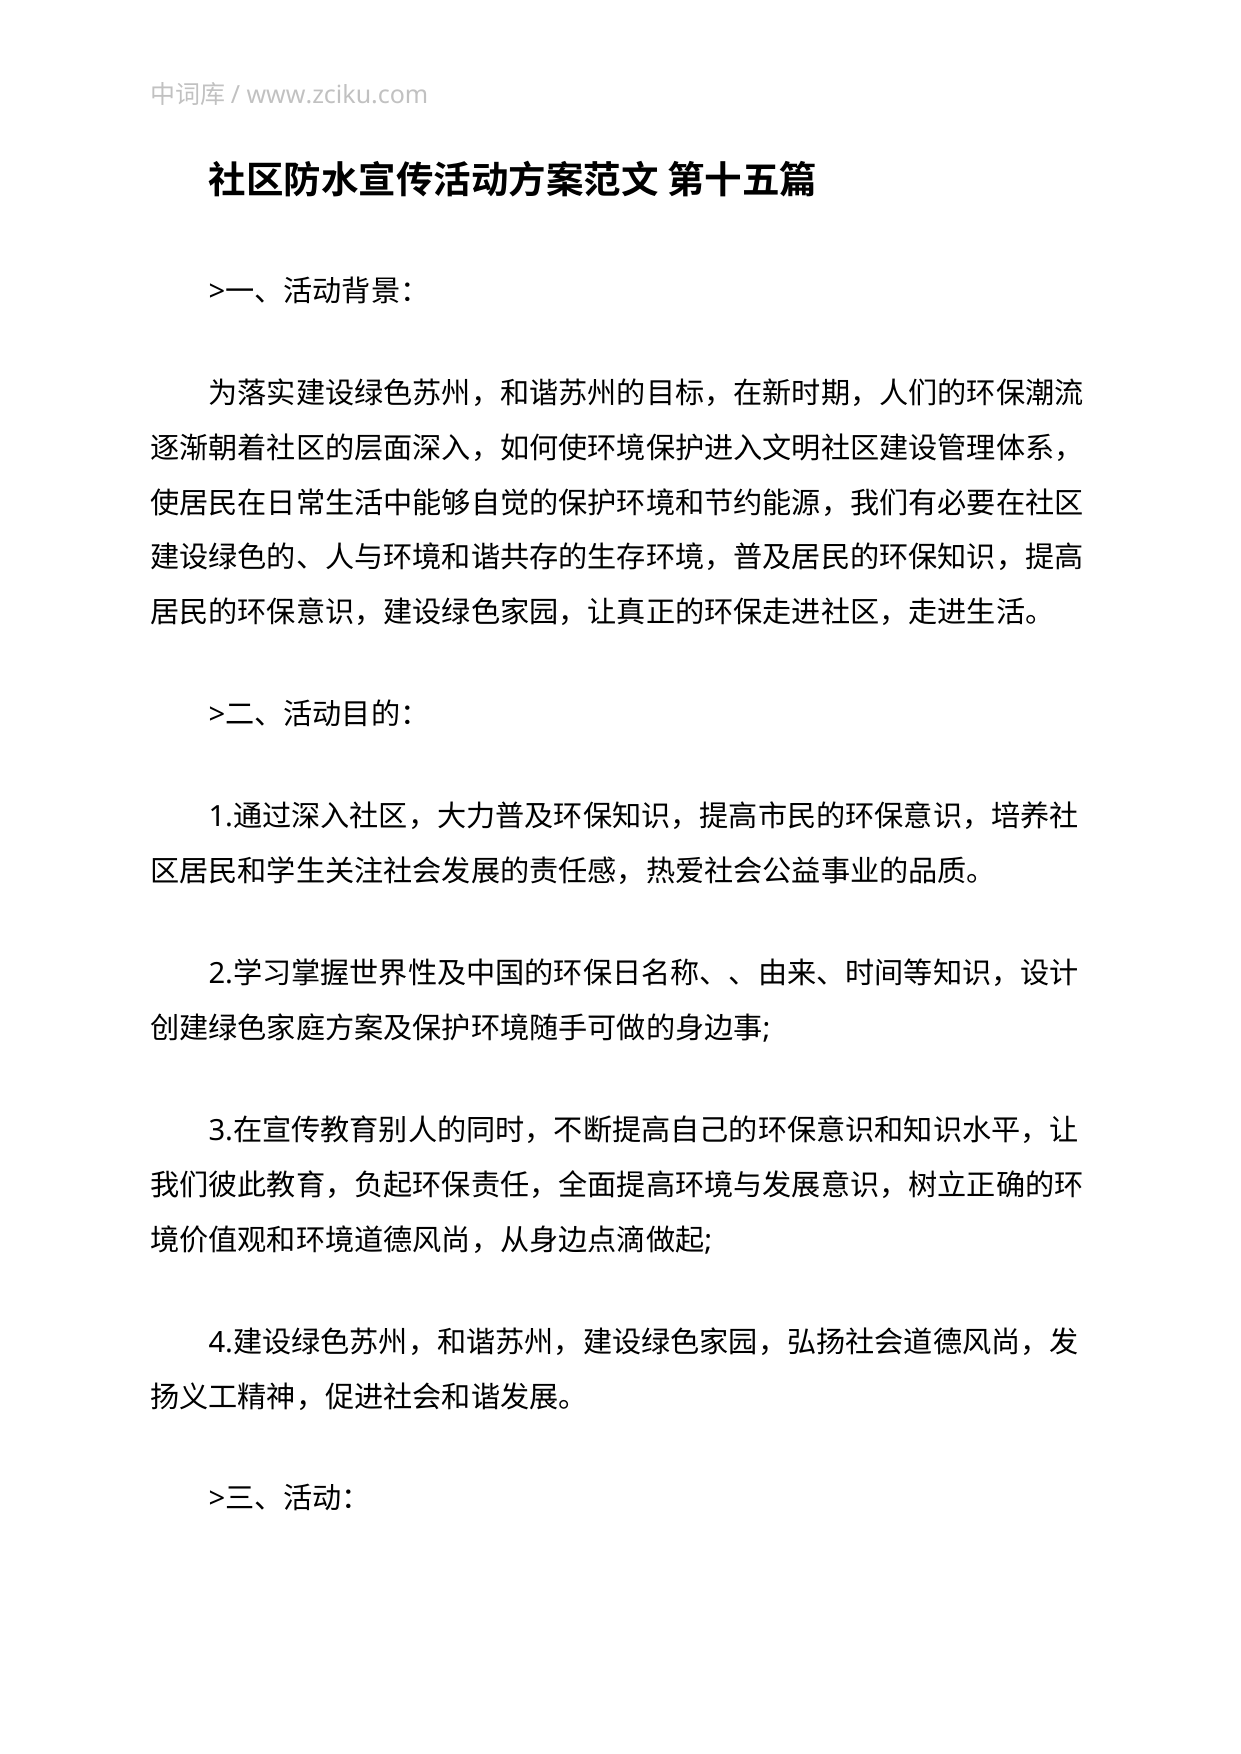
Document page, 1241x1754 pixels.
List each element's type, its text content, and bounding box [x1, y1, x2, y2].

text 社区防水宣传活动方案范文 第十五篇 [150, 150, 1090, 204]
text >二、活动目的： [150, 691, 1090, 733]
text 4.建设绿色苏州，和谐苏州，建设绿色家园，弘扬社会道德风尚，发扬义工精神，促进社会和谐发展。 [150, 1318, 1090, 1416]
text 为落实建设绿色苏州，和谐苏州的目标，在新时期，人们的环保潮流逐渐朝着社区的层面深入，如何使环境保护进入文明社区建设管理体系，使居民在日常生活中能够自觉的保护环境和节约能源，我们有必要在社区建设绿色的、人与环境和谐共存的生存环境，普及居民的环保知识，提高居民的环保意识，建设绿色家园，让真正的环保走进社区，走进生活。 [150, 369, 1090, 631]
text 2.学习掌握世界性及中国的环保日名称、、由来、时间等知识，设计创建绿色家庭方案及保护环境随手可做的身边事; [150, 949, 1090, 1047]
text 3.在宣传教育别人的同时，不断提高自己的环保意识和知识水平，让我们彼此教育，负起环保责任，全面提高环境与发展意识，树立正确的环境价值观和环境道德风尚，从身边点滴做起; [150, 1106, 1090, 1259]
text 1.通过深入社区，大力普及环保知识，提高市民的环保意识，培养社区居民和学生关注社会发展的责任感，热爱社会公益事业的品质。 [150, 793, 1090, 890]
text >三、活动： [150, 1475, 1090, 1517]
text >一、活动背景： [150, 267, 1090, 310]
